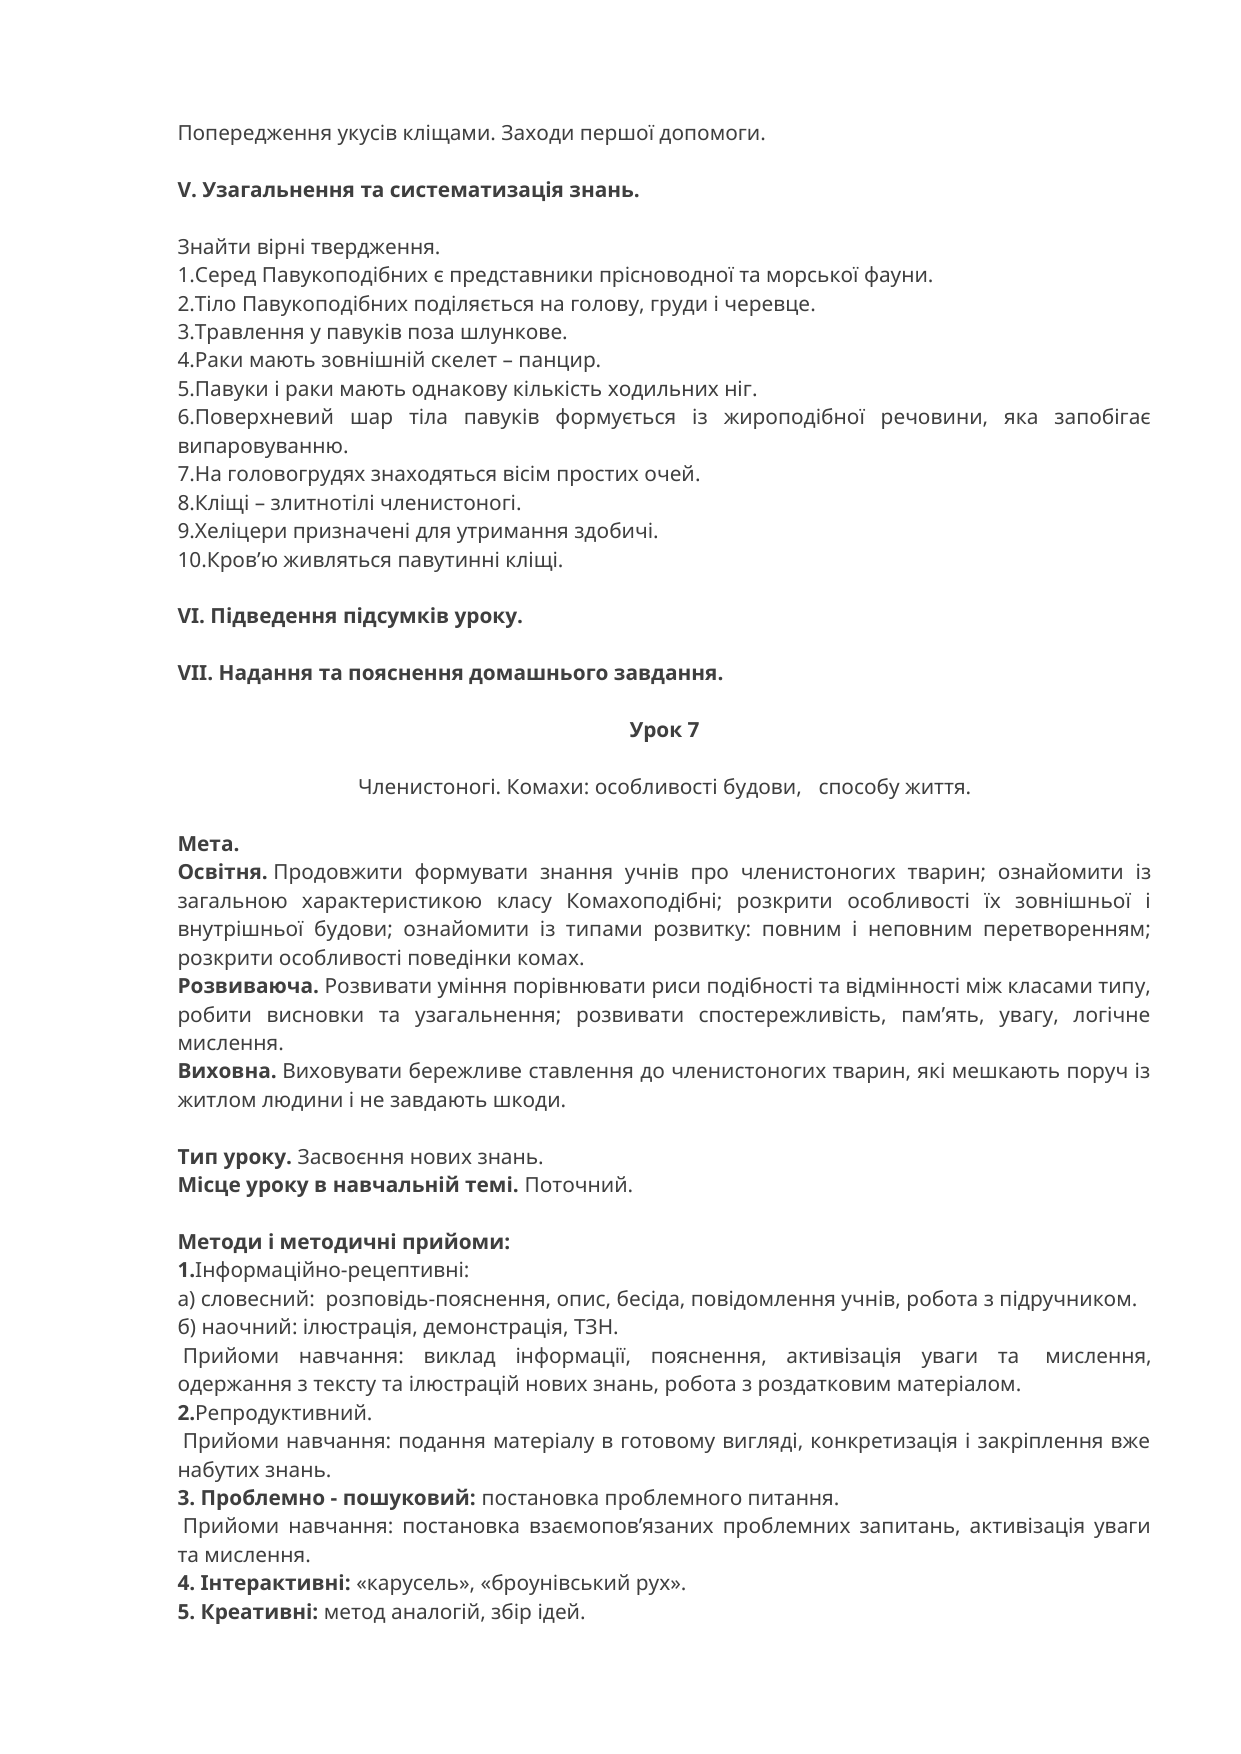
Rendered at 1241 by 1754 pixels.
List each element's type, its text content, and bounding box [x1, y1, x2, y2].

text Тип уроку. Засвоєння нових знань. [177, 1142, 1152, 1170]
text Розвиваюча. Розвивати уміння порівнювати риси подібності та відмінності між класами типу, робити висновки та узагальнення; розвивати спостережливість, пам’ять, увагу, логічне мислення. [177, 971, 1152, 1057]
text а) словесний: розповідь-пояснення, опис, бесіда, повідомлення учнів, робота з підручником. [177, 1284, 1152, 1312]
text 10.Кров’ю живляться павутинні кліщі. [177, 545, 1152, 573]
text 6.Поверхневий шар тіла павуків формується із жироподібної речовини, яка запобігає випаровуванню. [177, 402, 1152, 459]
text 1.Серед Павукоподібних є представники прісноводної та морської фауни. [177, 260, 1152, 289]
text Місце уроку в навчальній темі. Поточний. [177, 1170, 1152, 1199]
text Виховна. Виховувати бережливе ставлення до членистоногих тварин, які мешкають поруч із житлом людини і не завдають шкоди. [177, 1057, 1152, 1113]
text Членистоногі. Комахи: особливості будови, способу життя. [177, 772, 1152, 801]
text 2.Репродуктивний. [177, 1398, 1152, 1426]
text Мета. [177, 829, 1152, 857]
text 5. Креативні: метод аналогій, збір ідей. [177, 1597, 1152, 1625]
text Методи і методичні прийоми: [177, 1227, 1152, 1256]
text Освітня. Продовжити формувати знання учнів про членистоногих тварин; ознайомити із загальною характеристикою класу Комахоподібні; розкрити особливості їх зовнішньої і внутрішньої будови; ознайомити із типами розвитку: повним і неповним перетворенням; розкрити особливості поведінки комах. [177, 857, 1152, 971]
text 9.Хеліцери призначені для утримання здобичі. [177, 516, 1152, 545]
text 7.На головогрудях знаходяться вісім простих очей. [177, 459, 1152, 488]
text VІ. Підведення підсумків уроку. [177, 602, 1152, 630]
text Знайти вірні твердження. [177, 232, 1152, 260]
text 1.Інформаційно-рецептивні: [177, 1256, 1152, 1284]
text 5.Павуки і раки мають однакову кількість ходильних ніг. [177, 374, 1152, 402]
text Прийоми навчання: подання матеріалу в готовому вигляді, конкретизація і закріплення вже набутих знань. [177, 1426, 1152, 1483]
text 8.Кліщі – злитнотілі членистоногі. [177, 488, 1152, 516]
text 4. Інтерактивні: «карусель», «броунівський рух». [177, 1568, 1152, 1597]
text 3. Проблемно - пошуковий: постановка проблемного питання. [177, 1483, 1152, 1512]
text 3.Травлення у павуків поза шлункове. [177, 317, 1152, 346]
text Прийоми навчання: виклад інформації, пояснення, активізація уваги та мислення, одержання з тексту та ілюстрацій нових знань, робота з роздатковим матеріалом. [177, 1341, 1152, 1398]
text б) наочний: ілюстрація, демонстрація, ТЗН. [177, 1312, 1152, 1341]
text VІІ. Надання та пояснення домашнього завдання. [177, 658, 1152, 687]
text 2.Тіло Павукоподібних поділяється на голову, груди і черевце. [177, 289, 1152, 317]
text Урок 7 [177, 715, 1152, 744]
text 4.Раки мають зовнішній скелет – панцир. [177, 346, 1152, 374]
text V. Узагальнення та систематизація знань. [177, 175, 1152, 203]
text Попередження укусів кліщами. Заходи першої допомоги. [177, 118, 1152, 147]
text Прийоми навчання: постановка взаємопов’язаних проблемних запитань, активізація уваги та мислення. [177, 1512, 1152, 1568]
